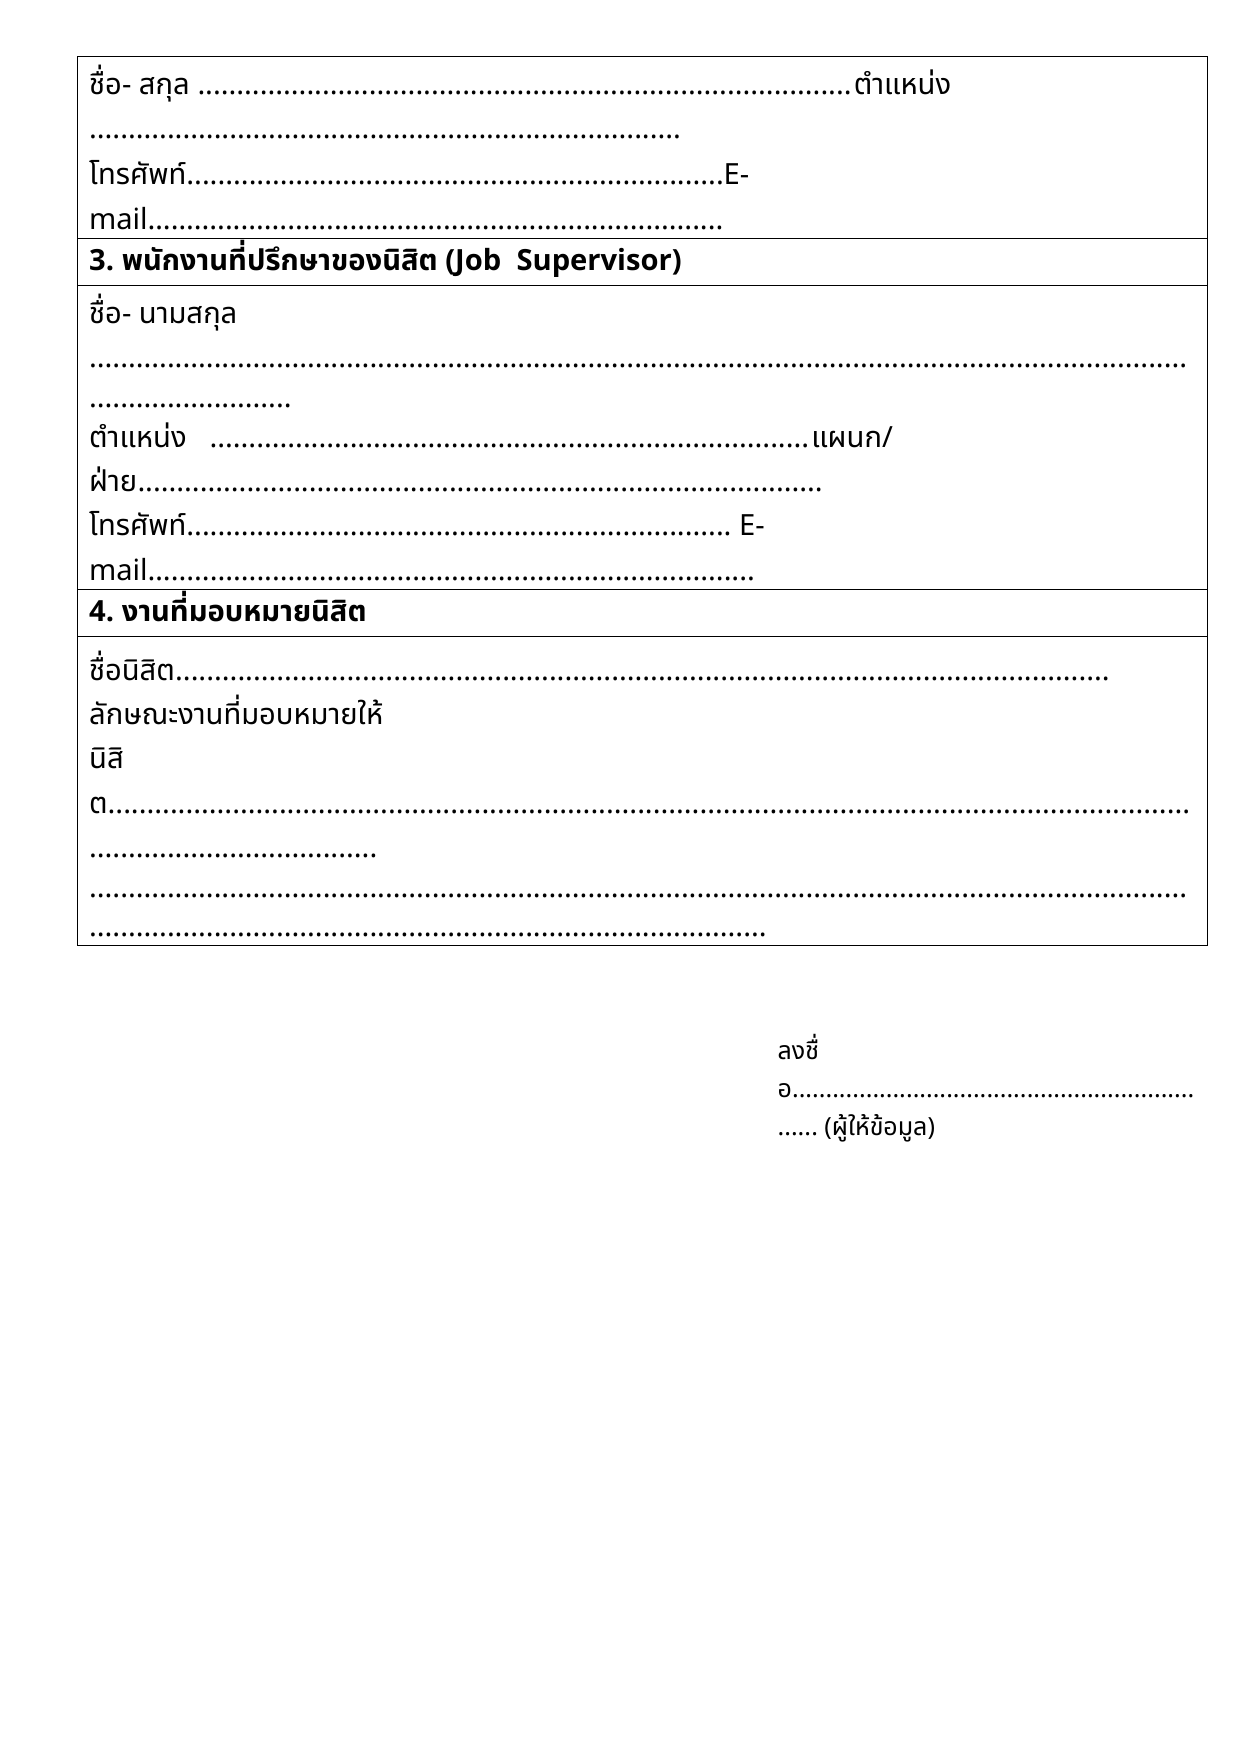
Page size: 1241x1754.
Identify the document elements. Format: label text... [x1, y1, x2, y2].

table_cell 4. งานที่มอบหมายนิสิต [78, 590, 1207, 636]
table_cell 3. พนักงานที่ปรึกษาของนิสิต (Job Supervisor) [78, 239, 1207, 285]
table_cell ชื่อนิสิต........................................................................................................................ ลักษณะงานที่มอบหมายให้นิสิต................................................................................................................................................................................ .................................................................................................................................................................................................................................... [78, 637, 1207, 945]
table_cell ชื่อ- นามสกุล ....................................................................................................................................................................... ตำแหน่ง .............................................................................แผนก/ฝ่าย........................................................................................ โทรศัพท์...................................................................... E-mail…........................................................................... [78, 286, 1207, 588]
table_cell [78, 57, 1207, 238]
